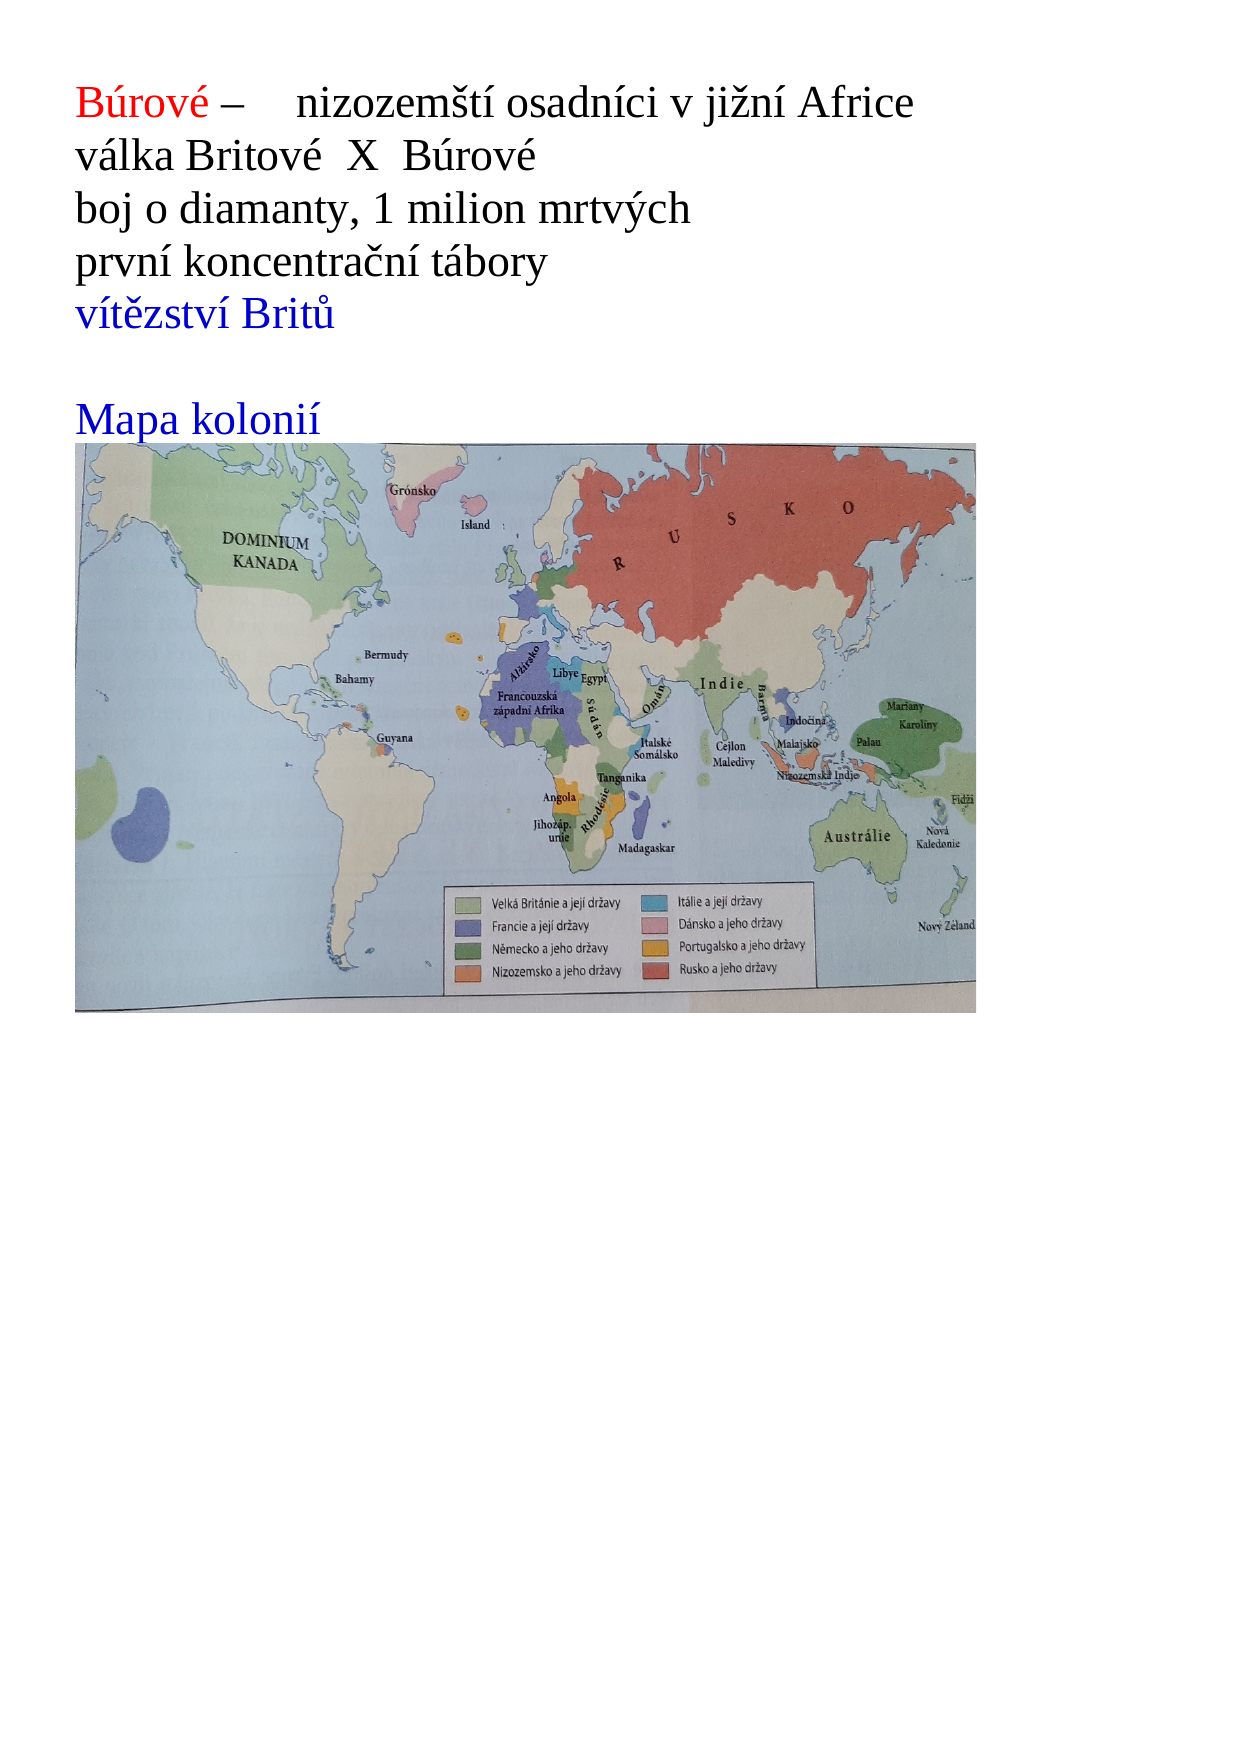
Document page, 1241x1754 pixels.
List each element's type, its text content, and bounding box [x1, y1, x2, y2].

text boj o diamanty, 1 milion mrtvých [75, 180, 1165, 233]
text vítězství Britů [75, 286, 1165, 338]
picture [75, 443, 977, 1013]
text válka Britové Х Búrové [75, 128, 1165, 180]
text Mapa kolonií [75, 391, 1165, 444]
text první koncentrační tábory [75, 233, 1165, 286]
text Búrové – nizozemští osadníci v jižní Africe [75, 75, 1165, 128]
